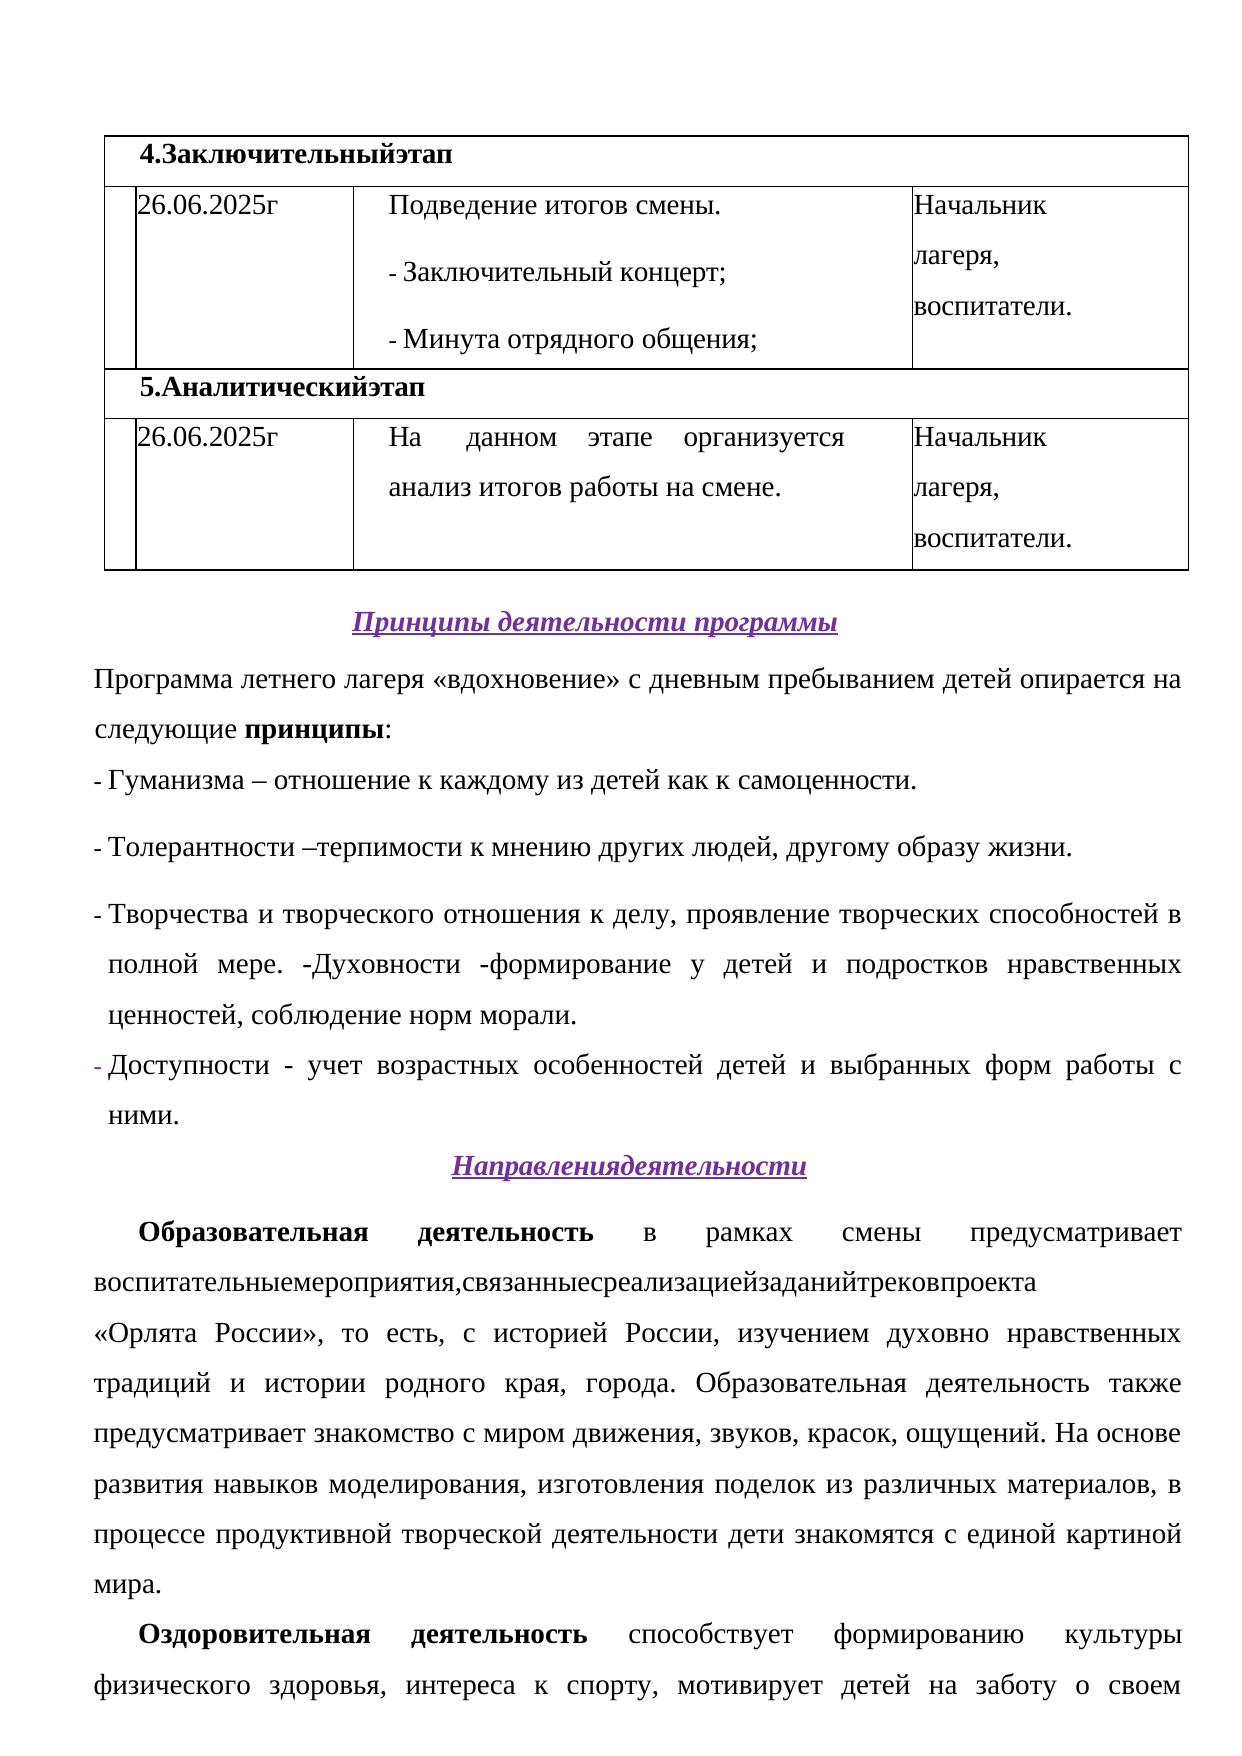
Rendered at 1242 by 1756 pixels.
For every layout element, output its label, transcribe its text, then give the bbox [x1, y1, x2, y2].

list Гуманизма – отношение к каждому из детей как к самоценности. [93, 762, 1183, 796]
table_cell [105, 419, 135, 569]
table_cell Начальник лагеря, воспитатели. [913, 187, 1188, 368]
table_cell Подведение итогов смены. Заключительный концерт; Минута отрядного общения; [354, 187, 912, 368]
list Толерантности –терпимости к мнению других людей, другому образу жизни. [93, 829, 1183, 862]
table_cell На данном этапе организуется анализ итогов работы на смене. [354, 419, 912, 569]
subtitle Принципы деятельности программы [59, 157, 1183, 638]
text «Орлята России», то есть, с историей России, изучением духовно нравственных традиций и истории родного края, города. Образовательная деятельность также предусматривает знакомство с миром движения, звуков, красок, ощущений. На основе развития навыков моделирования, изготовления поделок из различных материалов, в процессе продуктивной творческой деятельности дети знакомятся с единой картиной мира. [93, 1315, 1183, 1600]
subtitle Направлениядеятельности [59, 1148, 1183, 1181]
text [93, 1617, 1183, 1701]
text Программа летнего лагеря «вдохновение» с дневным пребыванием детей опирается на следующие принципы: [93, 661, 1183, 745]
text Образовательная деятельность в рамках смены предусматривает воспитательныемероприятия,связанныесреализациейзаданийтрековпроекта [93, 1214, 1183, 1298]
table_cell [105, 187, 135, 368]
list Доступности - учет возрастных особенностей детей и выбранных форм работы с ними. [93, 1047, 1183, 1131]
table_header 4.Заключительныйэтап [105, 137, 1188, 186]
table_cell 26.06.2025г [137, 419, 353, 569]
table_cell Начальник лагеря, воспитатели. [913, 419, 1188, 569]
list Творчества и творческого отношения к делу, проявление творческих способностей в полной мере. -Духовности -формирование у детей и подростков нравственных ценностей, соблюдение норм морали. [93, 896, 1183, 1030]
table_cell 26.06.2025г [137, 187, 353, 368]
table_cell 5.Аналитическийэтап [105, 370, 1188, 418]
